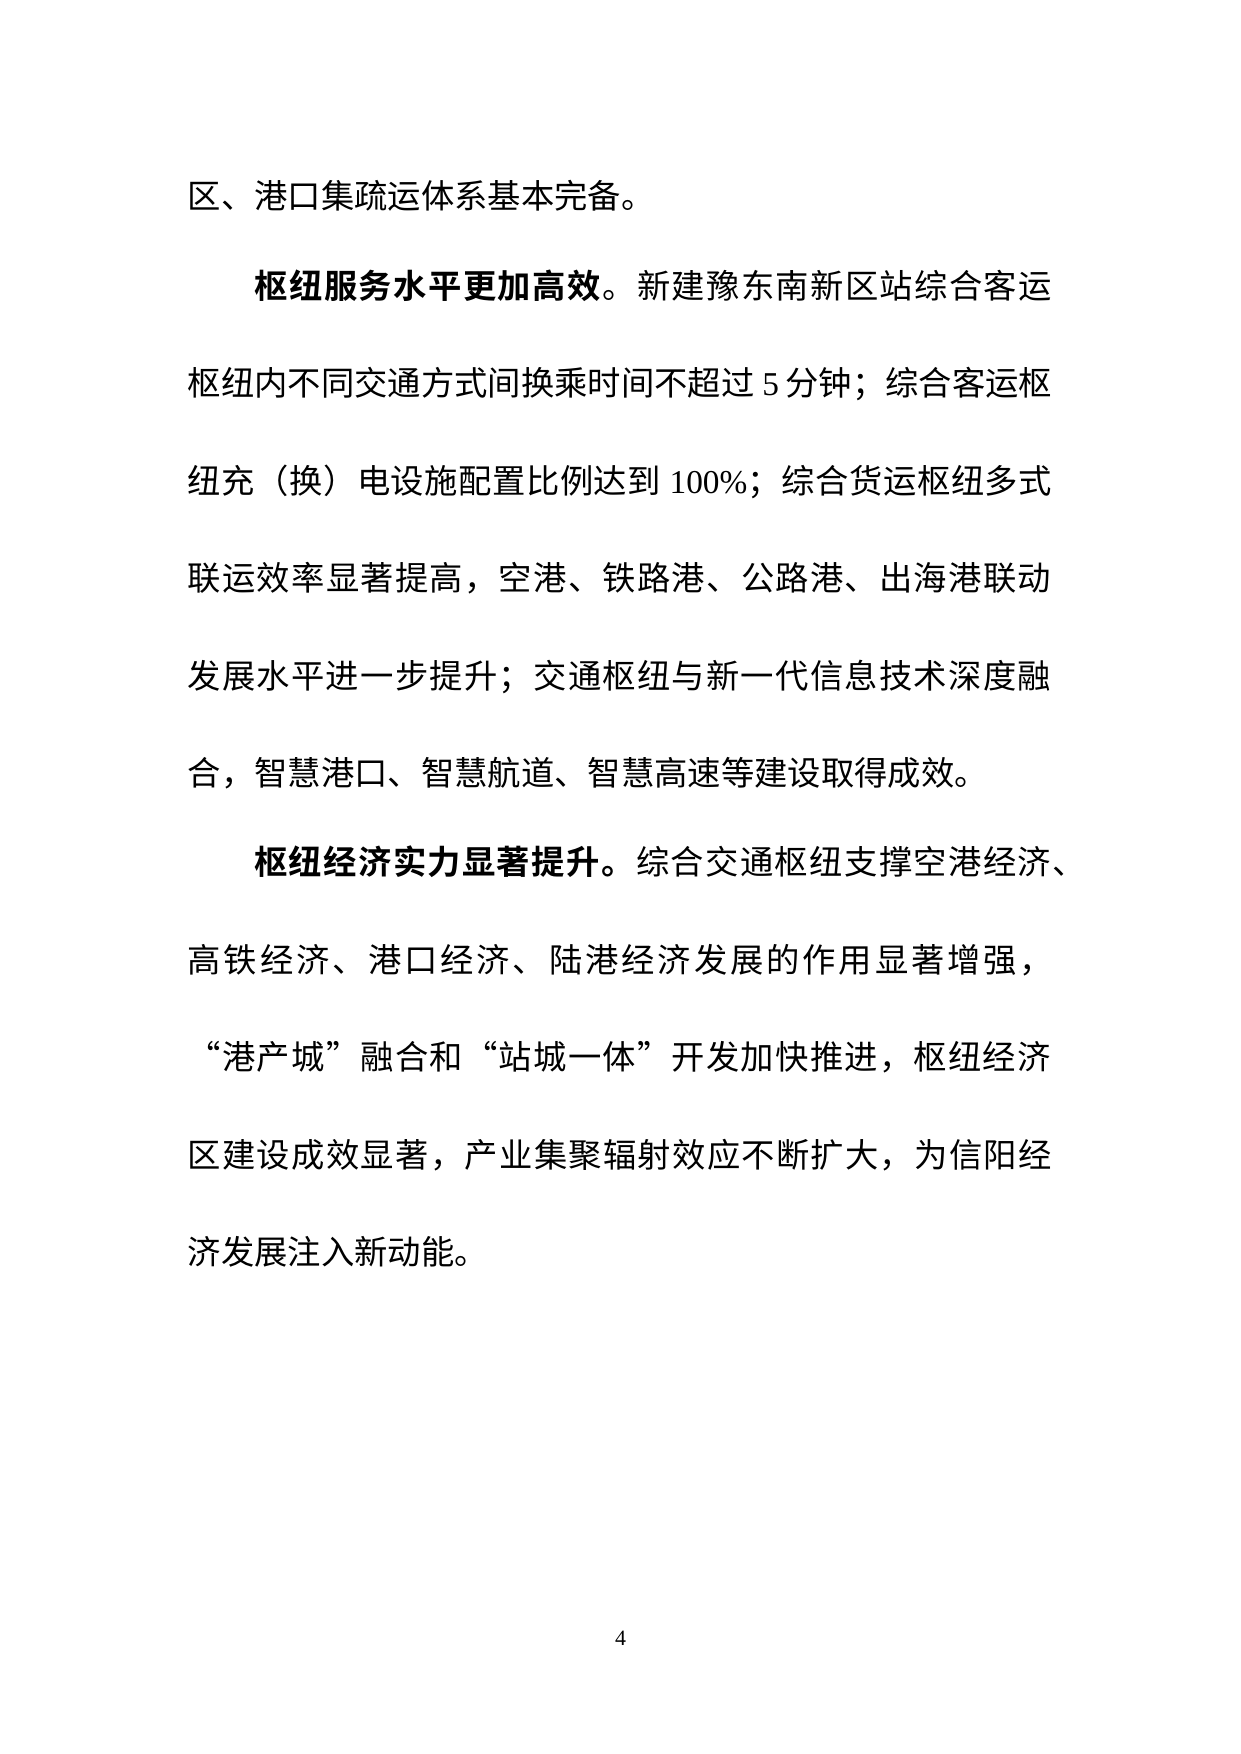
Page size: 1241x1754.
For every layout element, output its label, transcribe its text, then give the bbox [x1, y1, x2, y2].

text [187, 162, 1053, 227]
text 枢纽经济实力显著提升。综合交通枢纽支撑空港经济、高铁经济、港口经济、陆港经济发展的作用显著增强，“港产城”融合和“站城一体”开发加快推进，枢纽经济区建设成效显著，产业集聚辐射效应不断扩大，为信阳经济发展注入新动能。 [187, 828, 1053, 1283]
text 枢纽服务水平更加高效。新建豫东南新区站综合客运枢纽内不同交通方式间换乘时间不超过5分钟；综合客运枢纽充（换）电设施配置比例达到100%；综合货运枢纽多式联运效率显著提高，空港、铁路港、公路港、出海港联动发展水平进一步提升；交通枢纽与新一代信息技术深度融合，智慧港口、智慧航道、智慧高速等建设取得成效。 [187, 251, 1053, 803]
